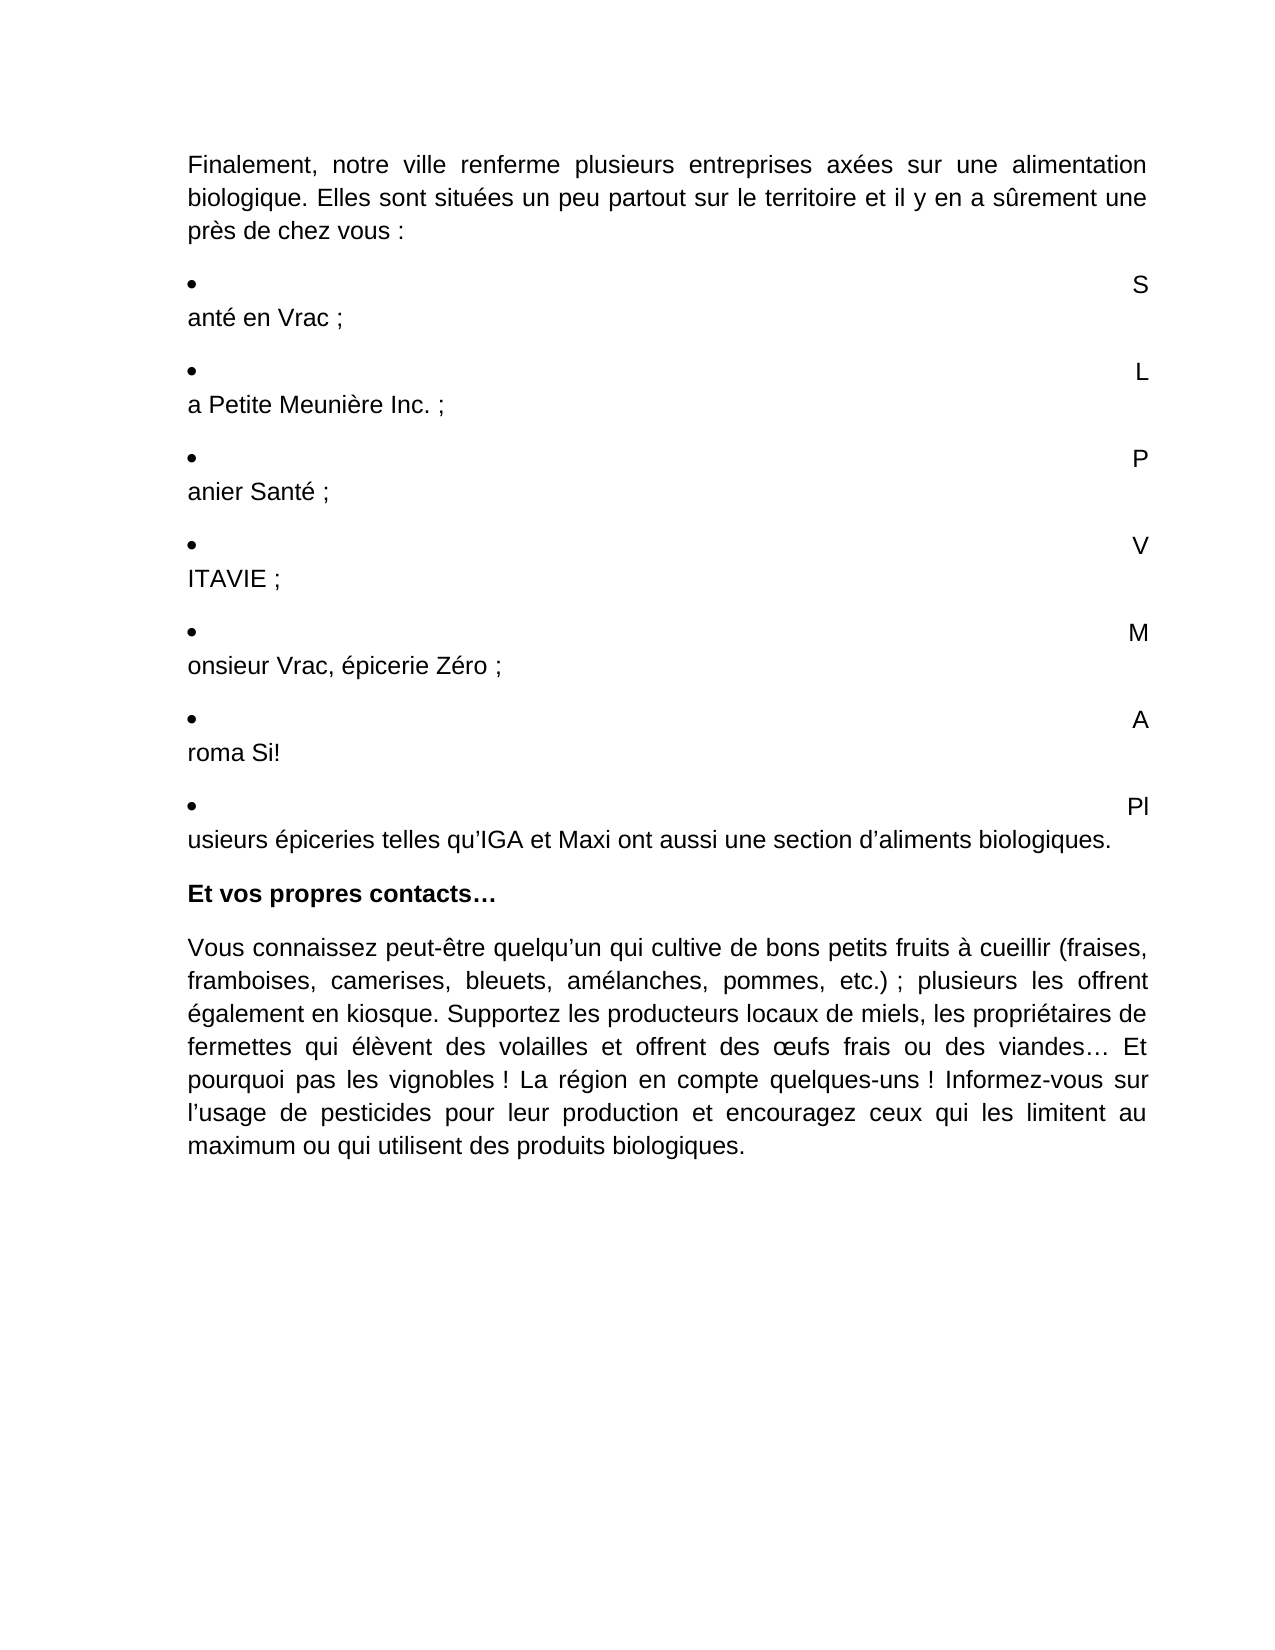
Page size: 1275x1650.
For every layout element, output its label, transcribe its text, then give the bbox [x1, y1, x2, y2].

list Aroma Si! [187, 705, 1149, 767]
text Vous connaissez peut-être quelqu’un qui cultive de bons petits fruits à cueillir (fraises, framboises, camerises, bleuets, amélanches, pommes, etc.) ; plusieurs les offrent également en kiosque. Supportez les producteurs locaux de miels, les propriétaires de fermettes qui élèvent des volailles et offrent des œufs frais ou des viandes… Et pourquoi pas les vignobles ! La région en compte quelques-uns ! Informez-vous sur l’usage de pesticides pour leur production et encouragez ceux qui les limitent au maximum ou qui utilisent des produits biologiques. [187, 933, 1149, 1159]
list Monsieur Vrac, épicerie Zéro ; [187, 618, 1149, 680]
list Plusieurs épiceries telles qu’IGA et Maxi ont aussi une section d’aliments biologiques. [187, 792, 1149, 854]
list Panier Santé ; [187, 444, 1149, 506]
list VITAVIE ; [187, 531, 1149, 593]
list Santé en Vrac ; [187, 270, 1149, 332]
text Et vos propres contacts… [187, 879, 1149, 907]
text Finalement, notre ville renferme plusieurs entreprises axées sur une alimentation biologique. Elles sont situées un peu partout sur le territoire et il y en a sûrement une près de chez vous : [187, 150, 1149, 245]
list La Petite Meunière Inc. ; [187, 357, 1149, 419]
